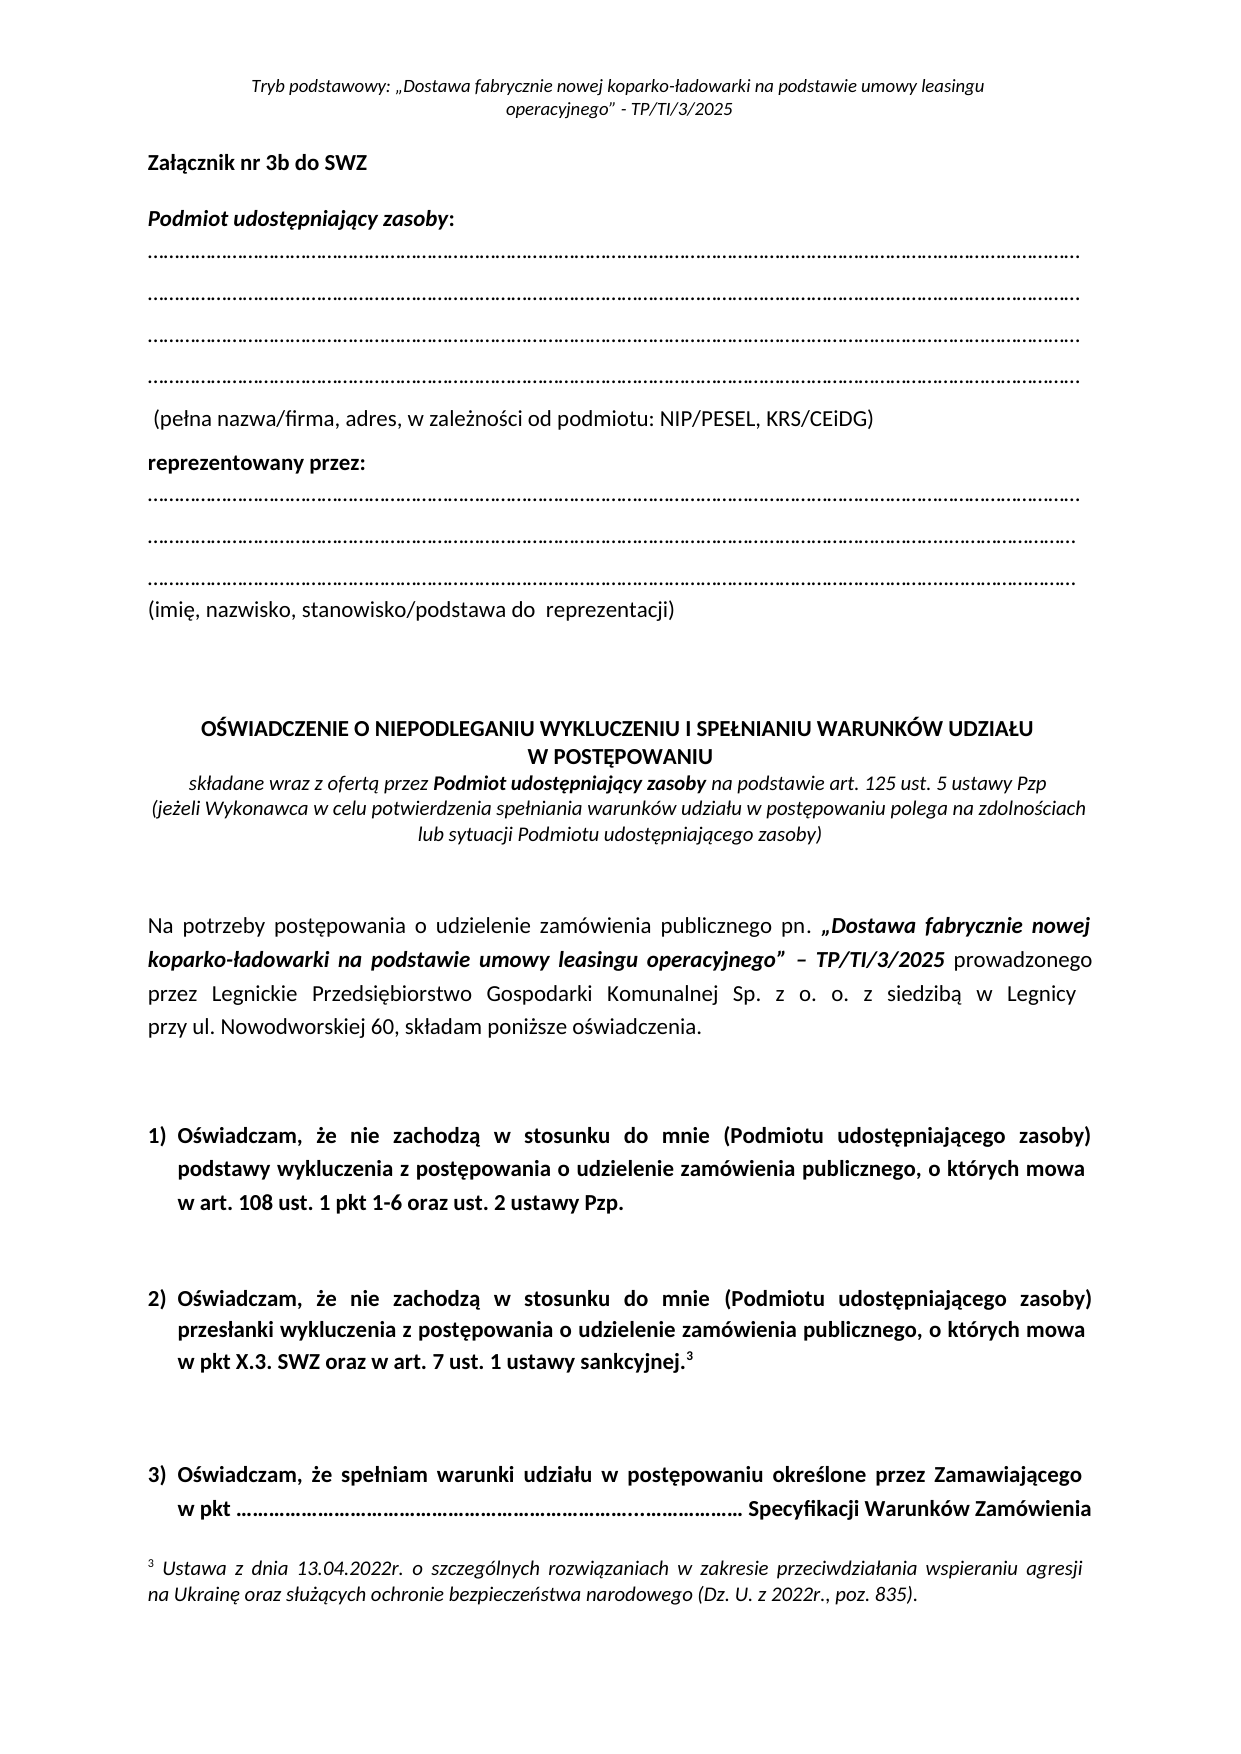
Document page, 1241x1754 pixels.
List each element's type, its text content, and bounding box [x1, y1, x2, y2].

list Oświadczam, że nie zachodzą w stosunku do mnie (Podmiotu udostępniającego zasoby) podstawy wykluczenia z postępowania o udzielenie zamówienia publicznego, o których mowa w art. 108 ust. 1 pkt 1-6 oraz ust. 2 ustawy Pzp. [148, 1121, 1093, 1216]
list Oświadczam, że spełniam warunki udziału w postępowaniu określone przez Zamawiającego w pkt ………………………………………………………………...……………… Specyfikacji Warunków Zamówienia [148, 1460, 1093, 1522]
list Oświadczam, że nie zachodzą w stosunku do mnie (Podmiotu udostępniającego zasoby) przesłanki wykluczenia z postępowania o udzielenie zamówienia publicznego, o których mowa w pkt X.3. SWZ oraz w art. 7 ust. 1 ustawy sankcyjnej. [148, 1284, 1093, 1375]
text Podmiot udostępniający zasoby: [148, 204, 1093, 232]
text reprezentowany przez: [148, 448, 1093, 476]
text …………………………………………………………………………………………………………………………………………………………………………………………………………………………………………………………………………………………………..…………………… [148, 479, 1093, 549]
text ……………………………………………………………………………………………………………………………………..…………………… (imię, nazwisko, stanowisko/podstawa do reprezentacji) [148, 563, 1093, 623]
text …………………………………………………………………………………………………………………………………………………………… [148, 320, 1093, 348]
text OŚWIADCZENIE O NIEPODLEGANIU WYKLUCZENIU I SPEŁNIANIU WARUNKÓW UDZIAŁU W POSTĘPOWANIU [148, 714, 1093, 770]
text składane wraz z ofertą przez Podmiot udostępniający zasoby na podstawie art. 125 ust. 5 ustawy Pzp (jeżeli Wykonawca w celu potwierdzenia spełniania warunków udziału w postępowaniu polega na zdolnościach lub sytuacji Podmiotu udostępniającego zasoby) [148, 770, 1093, 846]
text Na potrzeby postępowania o udzielenie zamówienia publicznego pn. „Dostawa fabrycznie nowej koparko-ładowarki na podstawie umowy leasingu operacyjnego” – TP/TI/3/2025 prowadzonego przez Legnickie Przedsiębiorstwo Gospodarki Komunalnej Sp. z o. o. z siedzibą w Legnicy przy ul. Nowodworskiej 60, składam poniższe oświadczenia. [148, 912, 1093, 1040]
subtitle Załącznik nr 3b do SWZ [148, 148, 1093, 176]
text ………………………………………………………………………………………………………………………………………………………………………………………………………………………………………………………………………………………………………………………… [148, 236, 1093, 306]
text (pełna nazwa/firma, adres, w zależności od podmiotu: NIP/PESEL, KRS/CEiDG) [148, 404, 1093, 432]
text …………………………………………………………………………………………………………………………………………………………… [148, 362, 1093, 390]
